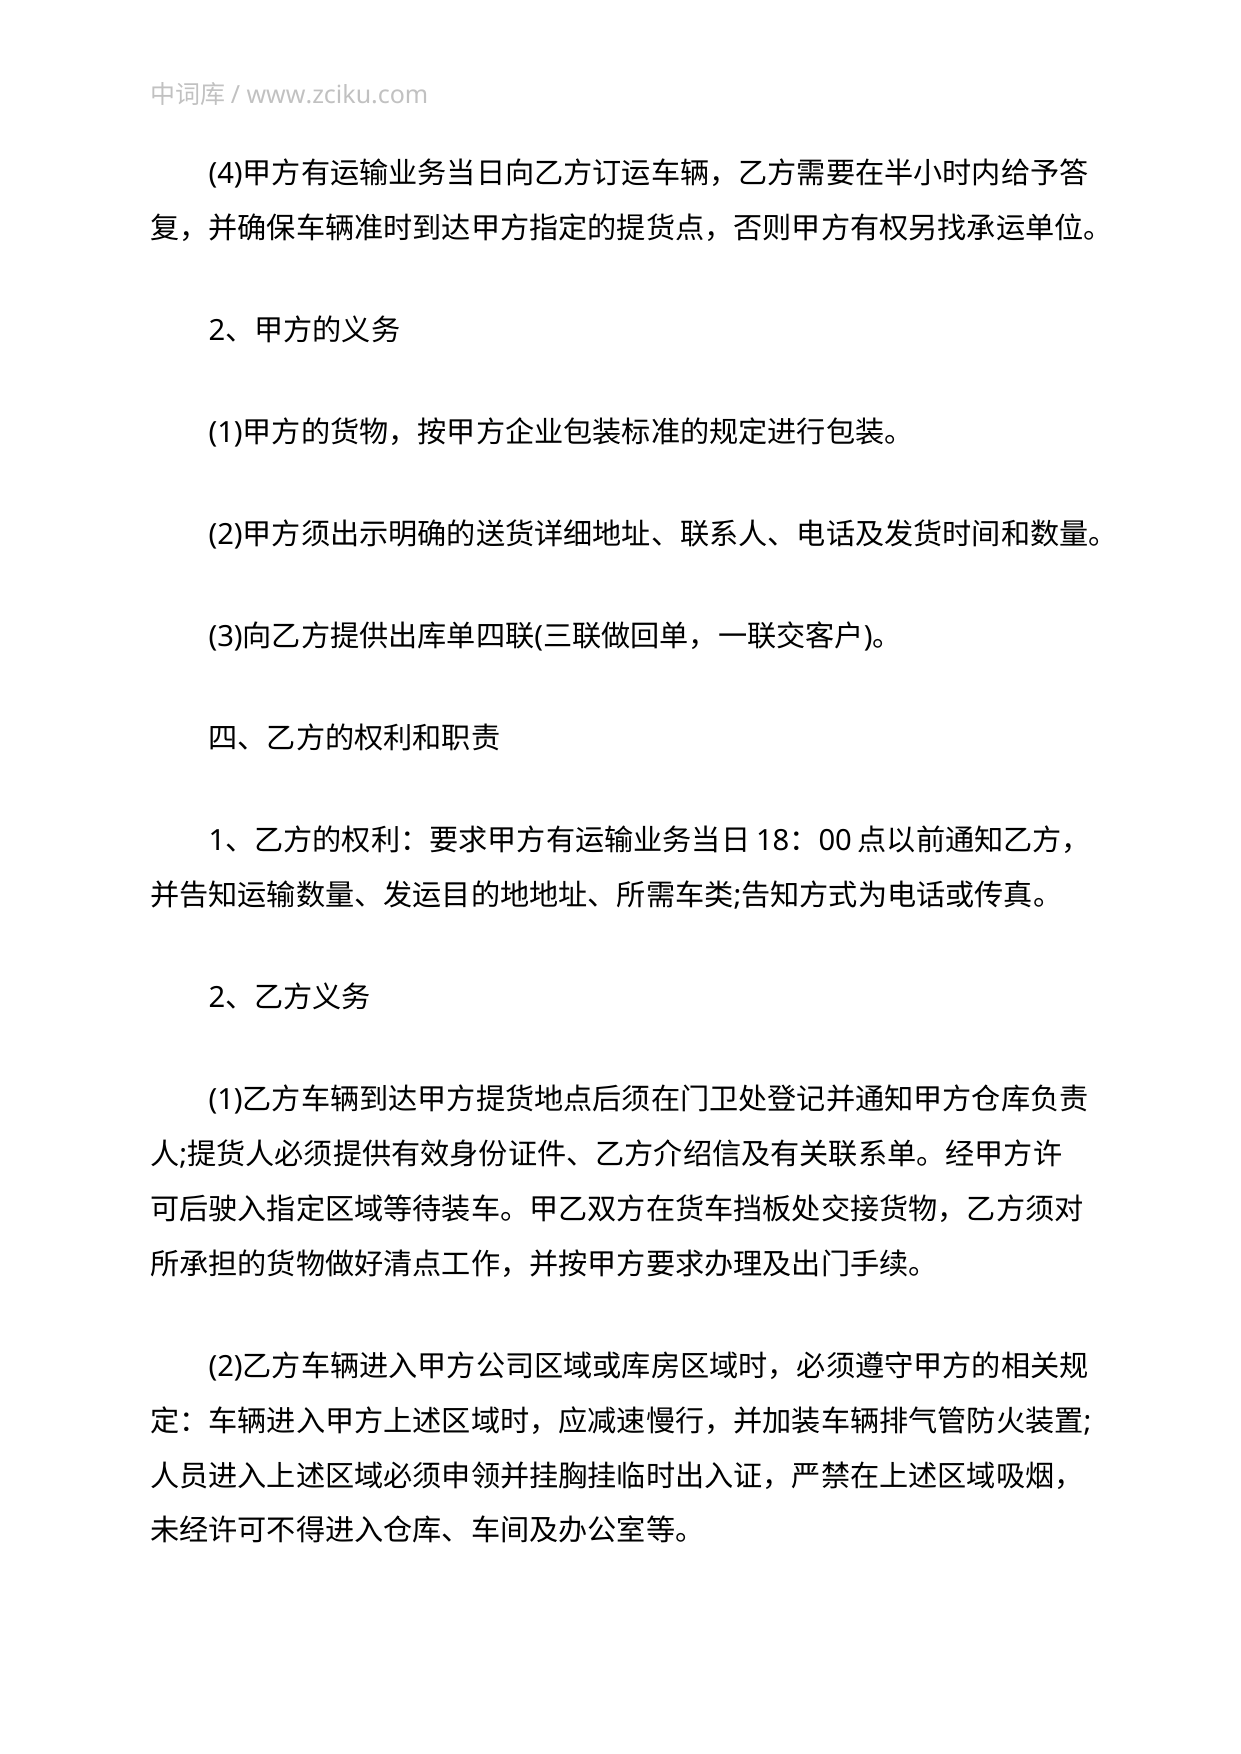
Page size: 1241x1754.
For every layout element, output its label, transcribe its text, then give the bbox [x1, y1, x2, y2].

text 2、乙方义务 [150, 973, 1090, 1016]
text 四、乙方的权利和职责 [150, 715, 1090, 757]
text 1、乙方的权利：要求甲方有运输业务当日18：00点以前通知乙方，并告知运输数量、发运目的地地址、所需车类;告知方式为电话或传真。 [150, 816, 1090, 914]
text 2、甲方的义务 [150, 307, 1090, 349]
text (3)向乙方提供出库单四联(三联做回单，一联交客户)。 [150, 613, 1090, 655]
text (1)甲方的货物，按甲方企业包装标准的规定进行包装。 [150, 409, 1090, 451]
text (1)乙方车辆到达甲方提货地点后须在门卫处登记并通知甲方仓库负责人;提货人必须提供有效身份证件、乙方介绍信及有关联系单。经甲方许可后驶入指定区域等待装车。甲乙双方在货车挡板处交接货物，乙方须对所承担的货物做好清点工作，并按甲方要求办理及出门手续。 [150, 1075, 1090, 1283]
text (2)乙方车辆进入甲方公司区域或库房区域时，必须遵守甲方的相关规定：车辆进入甲方上述区域时，应减速慢行，并加装车辆排气管防火装置;人员进入上述区域必须申领并挂胸挂临时出入证，严禁在上述区域吸烟，未经许可不得进入仓库、车间及办公室等。 [150, 1342, 1090, 1549]
text (4)甲方有运输业务当日向乙方订运车辆，乙方需要在半小时内给予答复，并确保车辆准时到达甲方指定的提货点，否则甲方有权另找承运单位。 [150, 150, 1090, 247]
text (2)甲方须出示明确的送货详细地址、联系人、电话及发货时间和数量。 [150, 511, 1090, 553]
